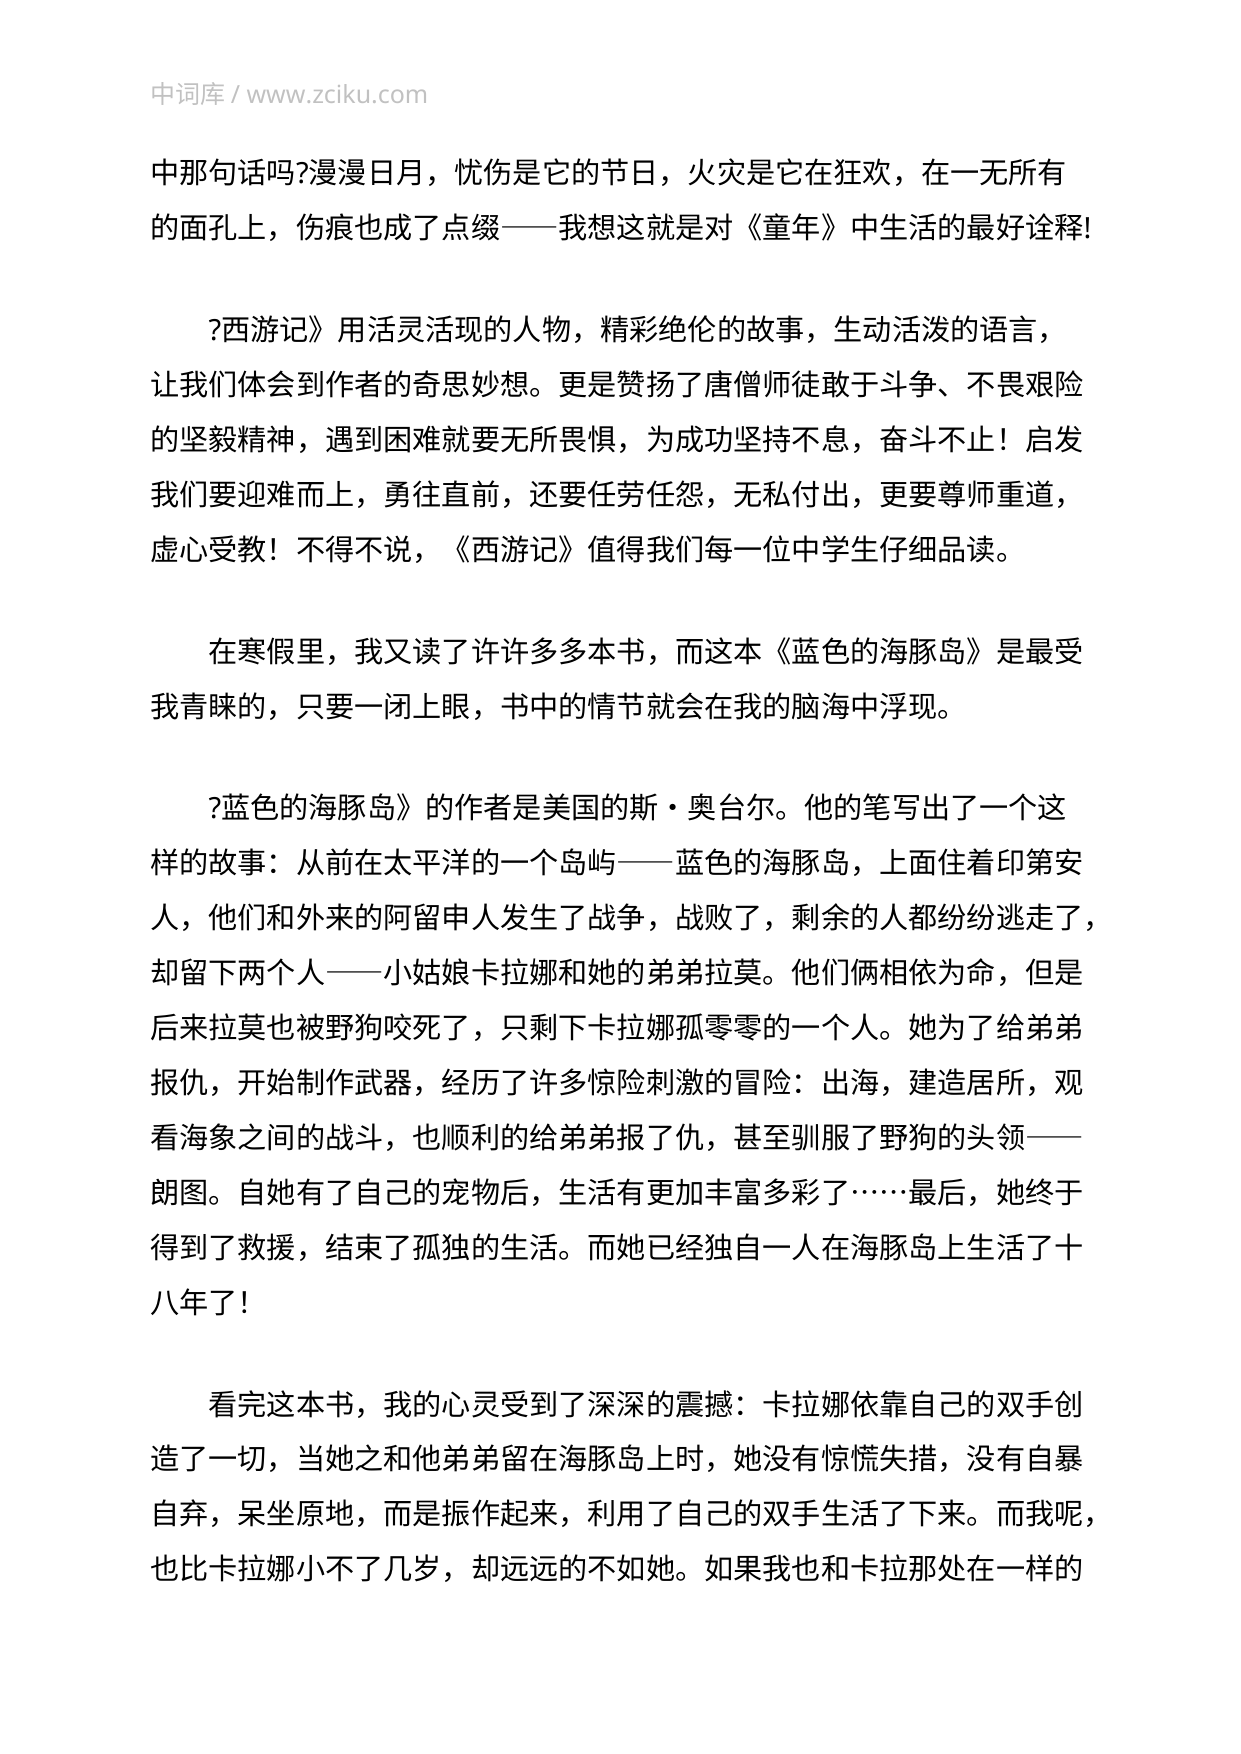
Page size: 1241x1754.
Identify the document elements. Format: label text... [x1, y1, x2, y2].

text ?西游记》用活灵活现的人物，精彩绝伦的故事，生动活泼的语言，让我们体会到作者的奇思妙想。更是赞扬了唐僧师徒敢于斗争、不畏艰险的坚毅精神，遇到困难就要无所畏惧，为成功坚持不息，奋斗不止！启发我们要迎难而上，勇往直前，还要任劳任怨，无私付出，更要尊师重道，虚心受教！不得不说，《西游记》值得我们每一位中学生仔细品读。 [150, 307, 1090, 569]
text ?蓝色的海豚岛》的作者是美国的斯・奥台尔。他的笔写出了一个这样的故事：从前在太平洋的一个岛屿――蓝色的海豚岛，上面住着印第安人，他们和外来的阿留申人发生了战争，战败了，剩余的人都纷纷逃走了，却留下两个人――小姑娘卡拉娜和她的弟弟拉莫。他们俩相依为命，但是后来拉莫也被野狗咬死了，只剩下卡拉娜孤零零的一个人。她为了给弟弟报仇，开始制作武器，经历了许多惊险刺激的冒险：出海，建造居所，观看海象之间的战斗，也顺利的给弟弟报了仇，甚至驯服了野狗的头领――朗图。自她有了自己的宠物后，生活有更加丰富多彩了……最后，她终于得到了救援，结束了孤独的生活。而她已经独自一人在海豚岛上生活了十八年了！ [150, 785, 1090, 1322]
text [150, 1381, 1090, 1588]
text 在寒假里，我又读了许许多多本书，而这本《蓝色的海豚岛》是最受我青睐的，只要一闭上眼，书中的情节就会在我的脑海中浮现。 [150, 628, 1090, 726]
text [150, 150, 1090, 247]
